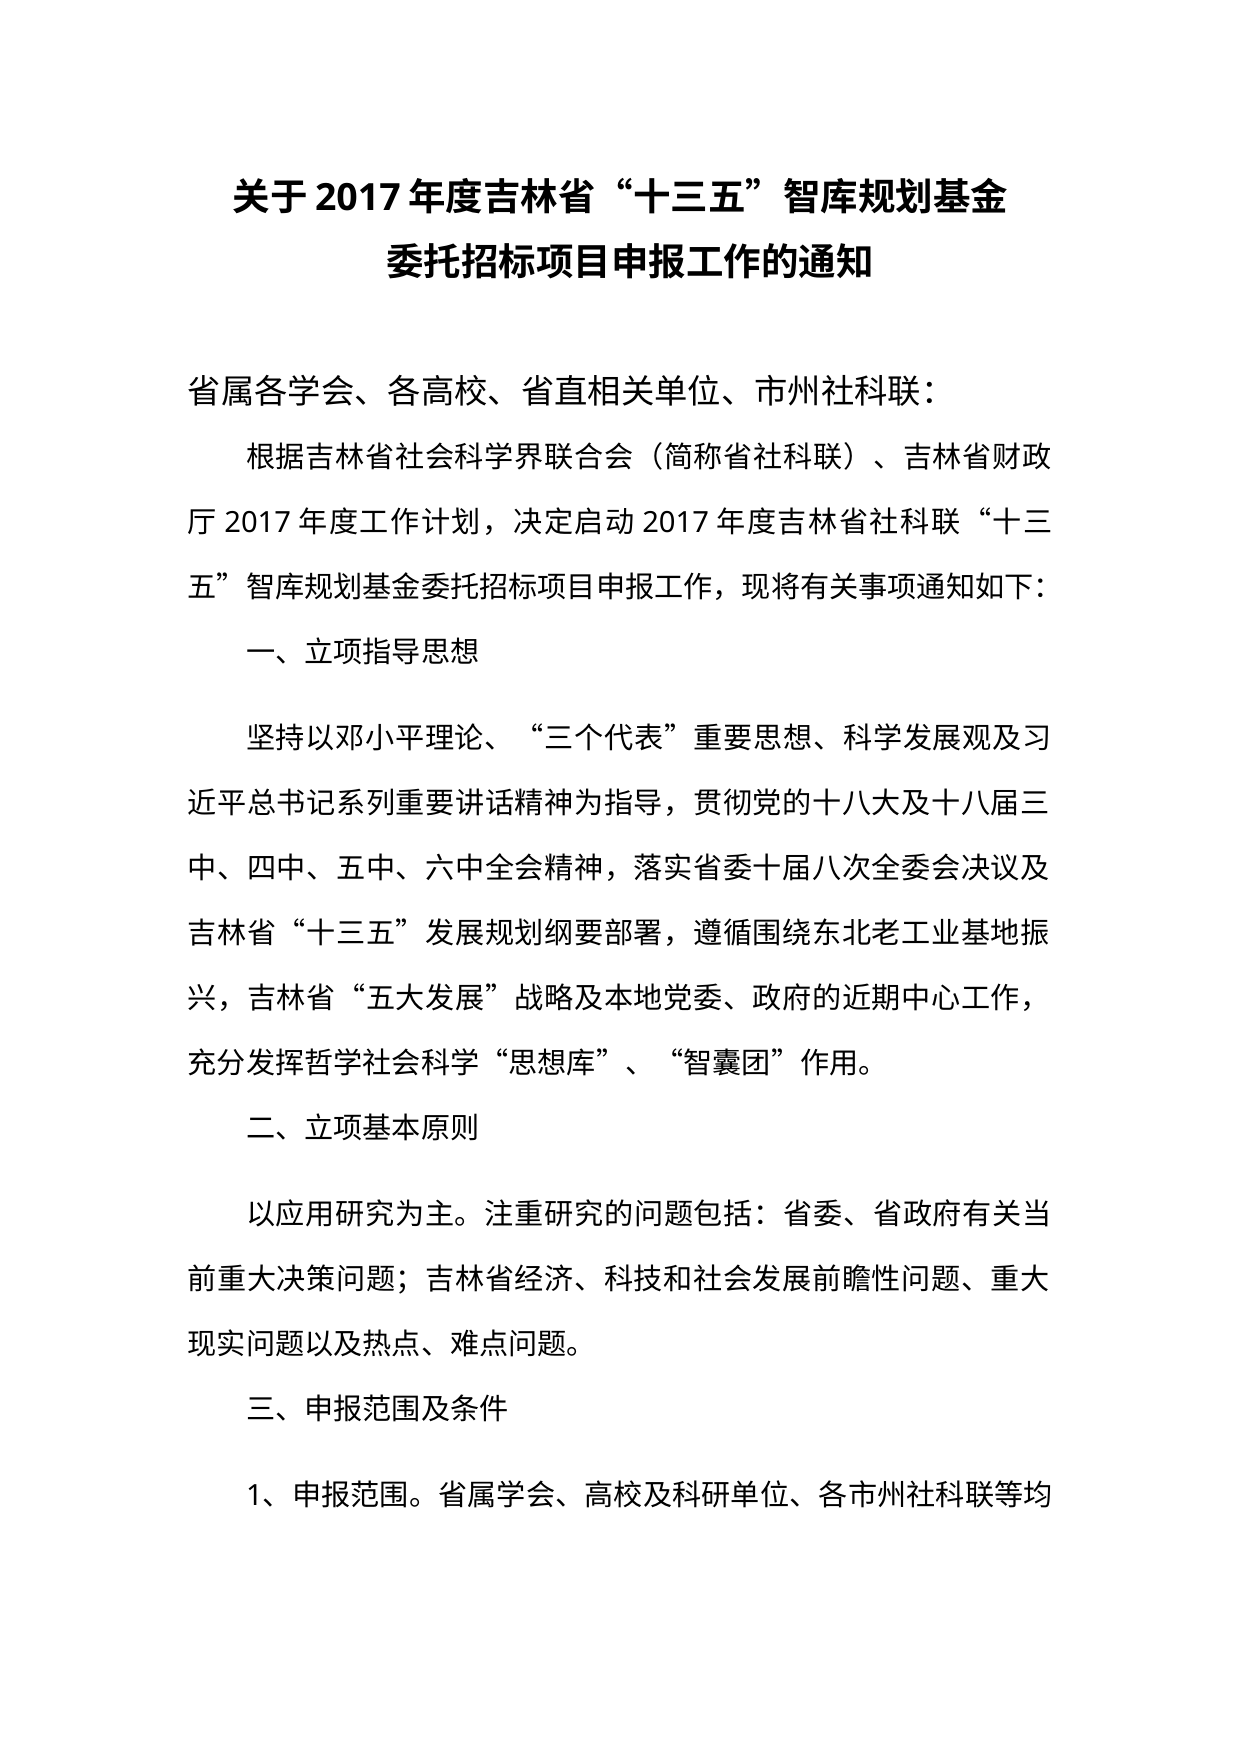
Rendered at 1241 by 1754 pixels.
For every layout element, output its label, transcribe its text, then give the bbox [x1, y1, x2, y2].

text 根据吉林省社会科学界联合会（简称省社科联）、吉林省财政厅2017年度工作计划，决定启动2017年度吉林省社科联“十三五”智库规划基金委托招标项目申报工作，现将有关事项通知如下： [187, 422, 1053, 617]
text 关于2017年度吉林省“十三五”智库规划基金 [187, 162, 1053, 227]
text 二、立项基本原则 [187, 1093, 1053, 1158]
text 坚持以邓小平理论、“三个代表”重要思想、科学发展观及习近平总书记系列重要讲话精神为指导，贯彻党的十八大及十八届三中、四中、五中、六中全会精神，落实省委十届八次全委会决议及吉林省“十三五”发展规划纲要部署，遵循围绕东北老工业基地振兴，吉林省“五大发展”战略及本地党委、政府的近期中心工作，充分发挥哲学社会科学“思想库”、“智囊团”作用。 [187, 703, 1053, 1093]
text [187, 1460, 1053, 1525]
text 一、立项指导思想 [187, 617, 1053, 682]
text 三、申报范围及条件 [187, 1374, 1053, 1439]
text 委托招标项目申报工作的通知 [187, 227, 1053, 292]
text 以应用研究为主。注重研究的问题包括：省委、省政府有关当前重大决策问题；吉林省经济、科技和社会发展前瞻性问题、重大现实问题以及热点、难点问题。 [187, 1179, 1053, 1374]
text 省属各学会、各高校、省直相关单位、市州社科联： [187, 357, 1053, 422]
